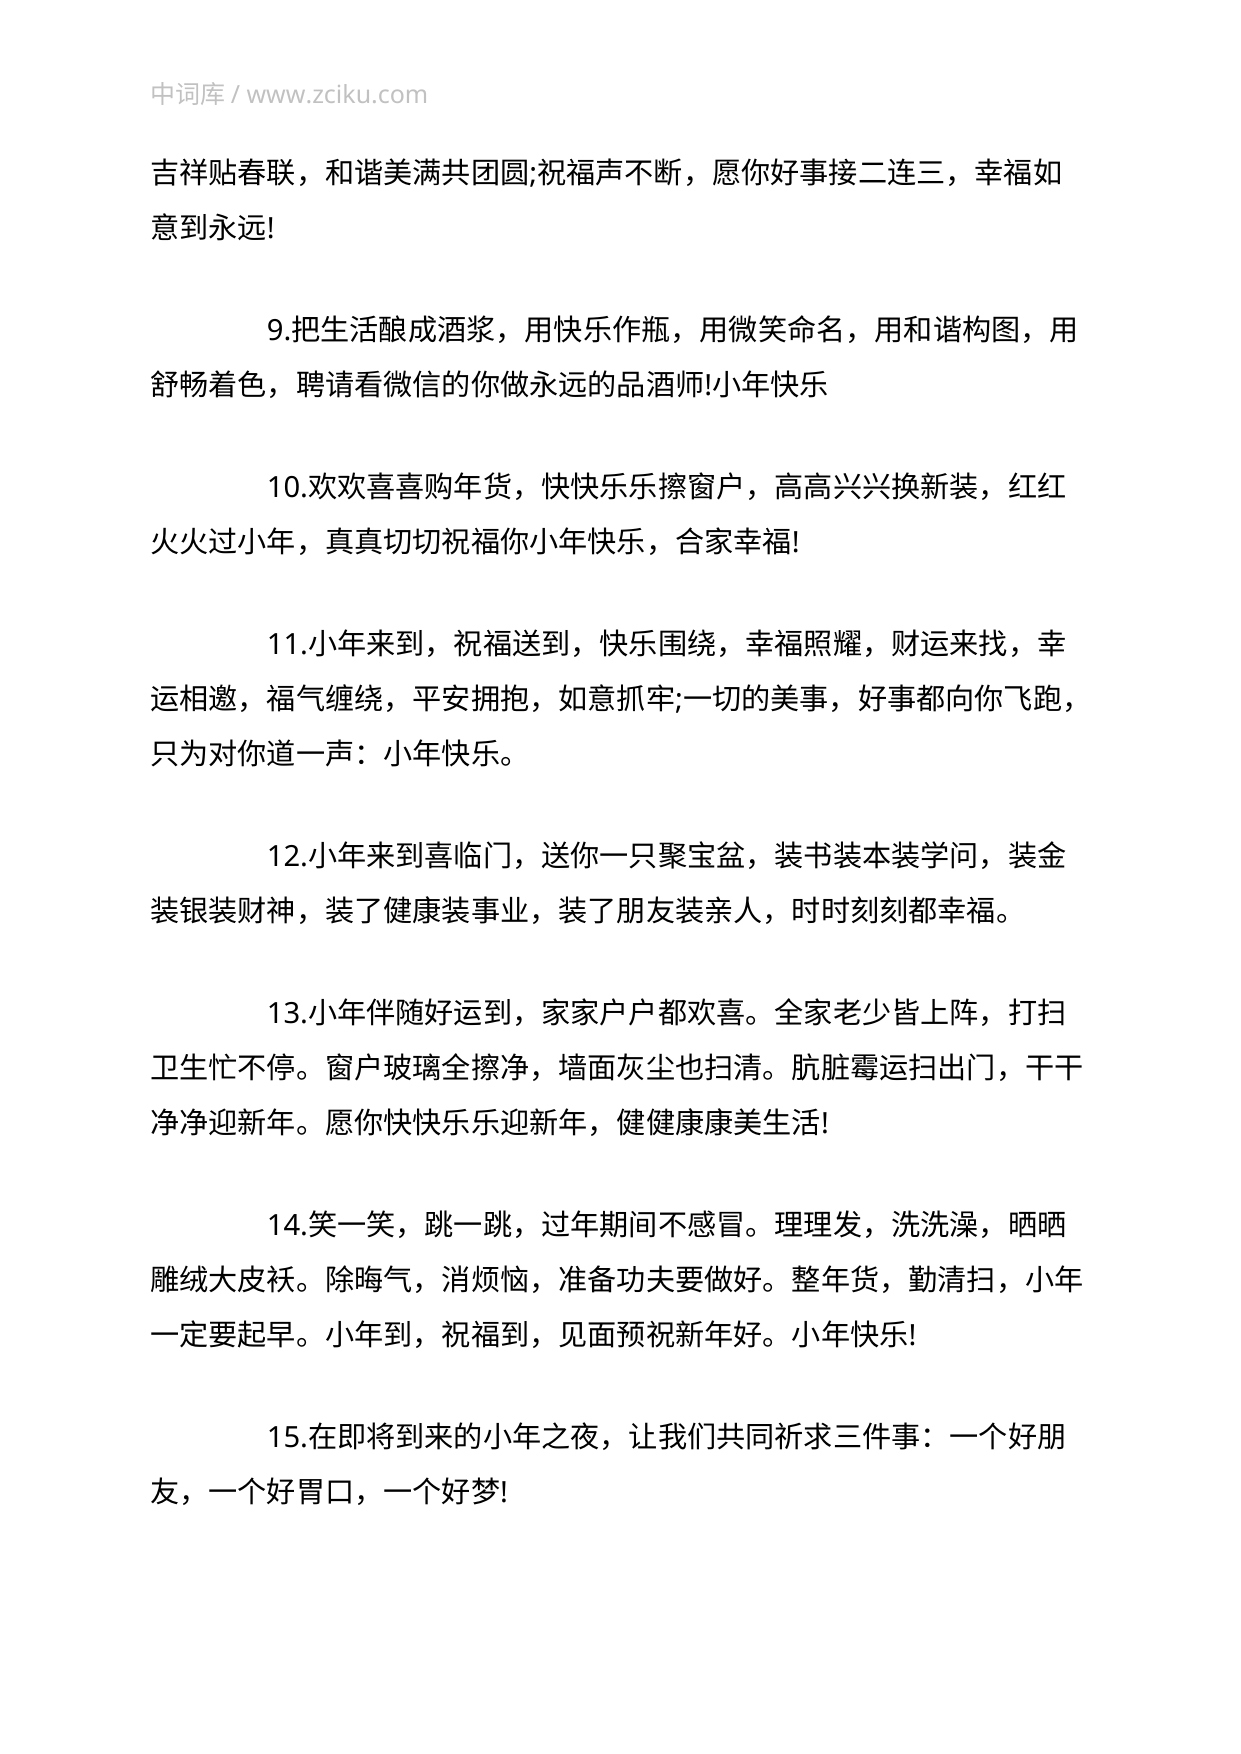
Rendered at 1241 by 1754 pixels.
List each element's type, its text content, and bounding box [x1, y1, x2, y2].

text 15.在即将到来的小年之夜，让我们共同祈求三件事：一个好朋友，一个好胃口，一个好梦! [150, 1413, 1090, 1511]
text 10.欢欢喜喜购年货，快快乐乐擦窗户，高高兴兴换新装，红红火火过小年，真真切切祝福你小年快乐，合家幸福! [150, 464, 1090, 561]
text 9.把生活酿成酒浆，用快乐作瓶，用微笑命名，用和谐构图，用舒畅着色，聘请看微信的你做永远的品酒师!小年快乐 [150, 307, 1090, 404]
text 13.小年伴随好运到，家家户户都欢喜。全家老少皆上阵，打扫卫生忙不停。窗户玻璃全擦净，墙面灰尘也扫清。肮脏霉运扫出门，干干净净迎新年。愿你快快乐乐迎新年，健健康康美生活! [150, 989, 1090, 1142]
text 14.笑一笑，跳一跳，过年期间不感冒。理理发，洗洗澡，晒晒雕绒大皮袄。除晦气，消烦恼，准备功夫要做好。整年货，勤清扫，小年一定要起早。小年到，祝福到，见面预祝新年好。小年快乐! [150, 1201, 1090, 1354]
text 12.小年来到喜临门，送你一只聚宝盆，装书装本装学问，装金装银装财神，装了健康装事业，装了朋友装亲人，时时刻刻都幸福。 [150, 833, 1090, 930]
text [150, 150, 1090, 247]
text 11.小年来到，祝福送到，快乐围绕，幸福照耀，财运来找，幸运相邀，福气缠绕，平安拥抱，如意抓牢;一切的美事，好事都向你飞跑，只为对你道一声：小年快乐。 [150, 621, 1090, 773]
